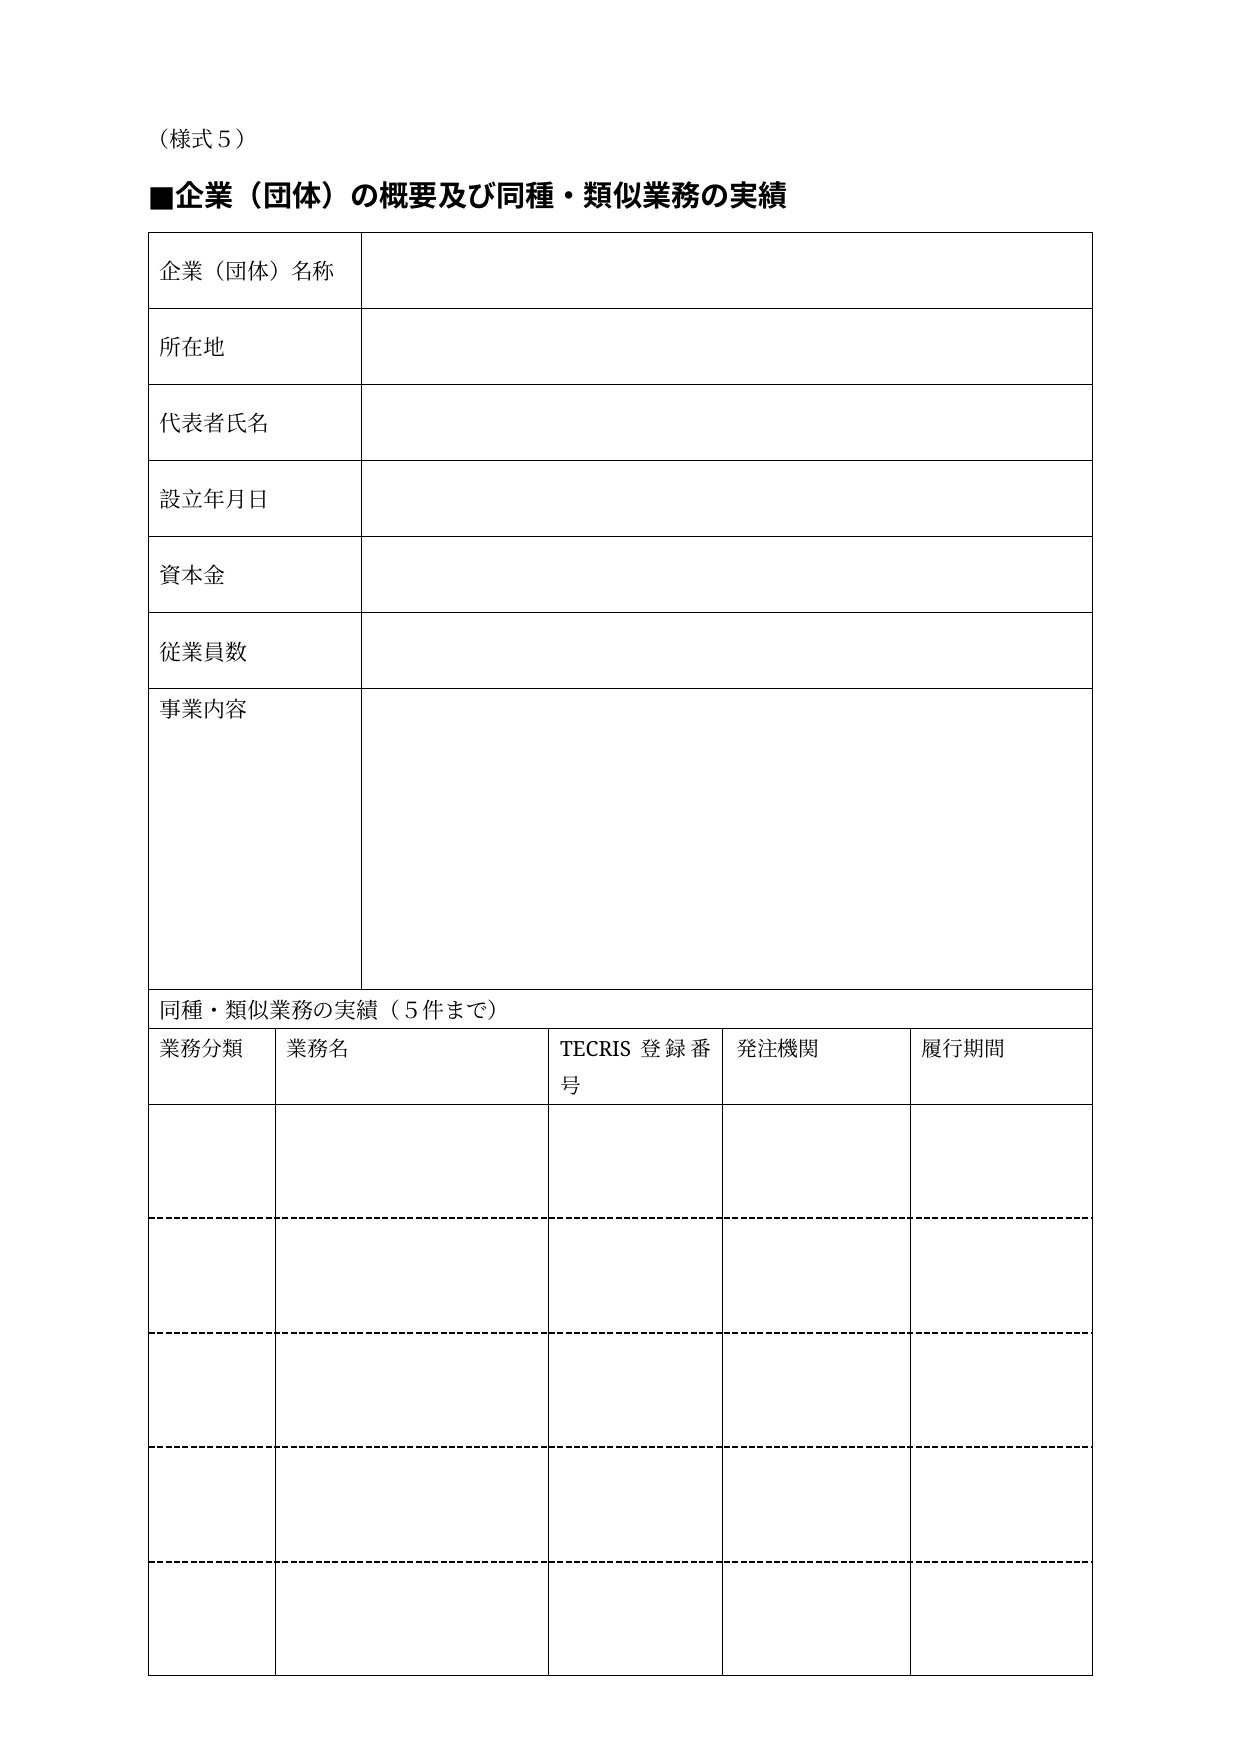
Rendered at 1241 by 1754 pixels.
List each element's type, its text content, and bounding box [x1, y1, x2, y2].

table_cell [549, 1332, 722, 1446]
table_header 企業（団体）名称 [149, 233, 361, 308]
table_cell [276, 1332, 548, 1446]
table_header [362, 233, 1092, 308]
table_cell [549, 1561, 722, 1675]
text ■企業（団体）の概要及び同種・類似業務の実績 [148, 157, 1092, 232]
table_cell [723, 1217, 910, 1332]
table_cell 設立年月日 [149, 461, 361, 536]
table_cell [723, 1561, 910, 1675]
table_cell [549, 1105, 722, 1217]
table_cell [911, 1105, 1092, 1217]
table_cell [149, 1105, 275, 1217]
table_cell [911, 1332, 1092, 1446]
table_cell [276, 1446, 548, 1561]
table_cell 履行期間 [911, 1029, 1092, 1103]
table_cell [549, 1446, 722, 1561]
table_cell [362, 689, 1092, 989]
table_cell [149, 1561, 275, 1675]
table_cell [276, 1217, 548, 1332]
table_cell [149, 1332, 275, 1446]
table_cell [149, 1446, 275, 1561]
table_cell [911, 1446, 1092, 1561]
table_cell 所在地 [149, 309, 361, 384]
table_cell [911, 1217, 1092, 1332]
table_cell TECRIS登録番号 [549, 1029, 722, 1103]
table_cell [362, 461, 1092, 536]
table_cell [362, 537, 1092, 612]
table_cell [723, 1105, 910, 1217]
table_cell 代表者氏名 [149, 385, 361, 460]
table_cell [362, 309, 1092, 384]
table_cell 資本金 [149, 537, 361, 612]
table_cell 業務分類 [149, 1029, 275, 1103]
table_cell [911, 1561, 1092, 1675]
table_cell 業務名 [276, 1029, 548, 1103]
text （様式５） [148, 119, 1092, 157]
table_cell [276, 1105, 548, 1217]
table_cell 同種・類似業務の実績（５件まで） [149, 990, 1092, 1027]
table_cell [362, 613, 1092, 688]
table_cell [149, 1217, 275, 1332]
table_cell [362, 385, 1092, 460]
table_cell 事業内容 [149, 689, 361, 989]
table_cell [723, 1332, 910, 1446]
table_cell 従業員数 [149, 613, 361, 688]
table_cell [549, 1217, 722, 1332]
table_cell 発注機関 [723, 1029, 910, 1103]
table_cell [276, 1561, 548, 1675]
table_cell [723, 1446, 910, 1561]
